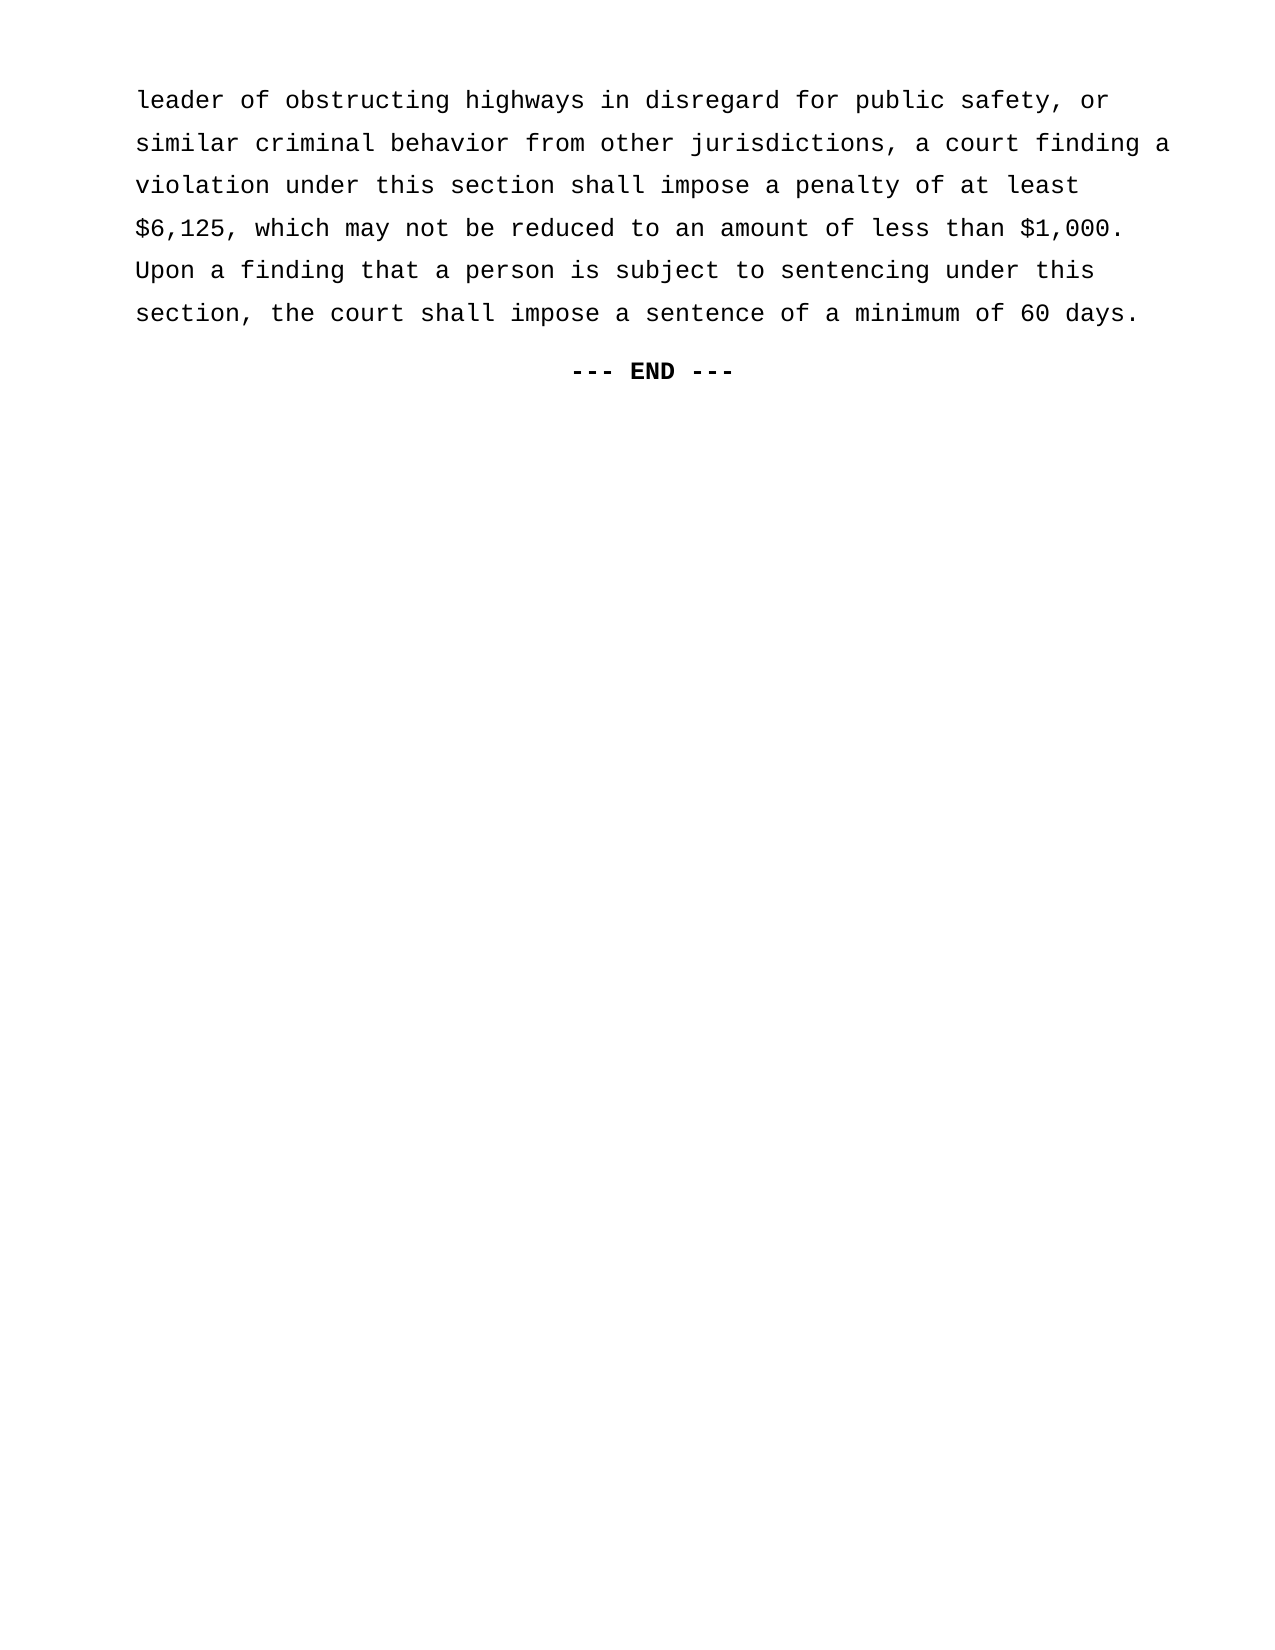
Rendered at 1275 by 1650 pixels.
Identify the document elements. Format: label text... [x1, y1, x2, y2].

text --- END --- [135, 358, 1170, 387]
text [135, 75, 1170, 330]
